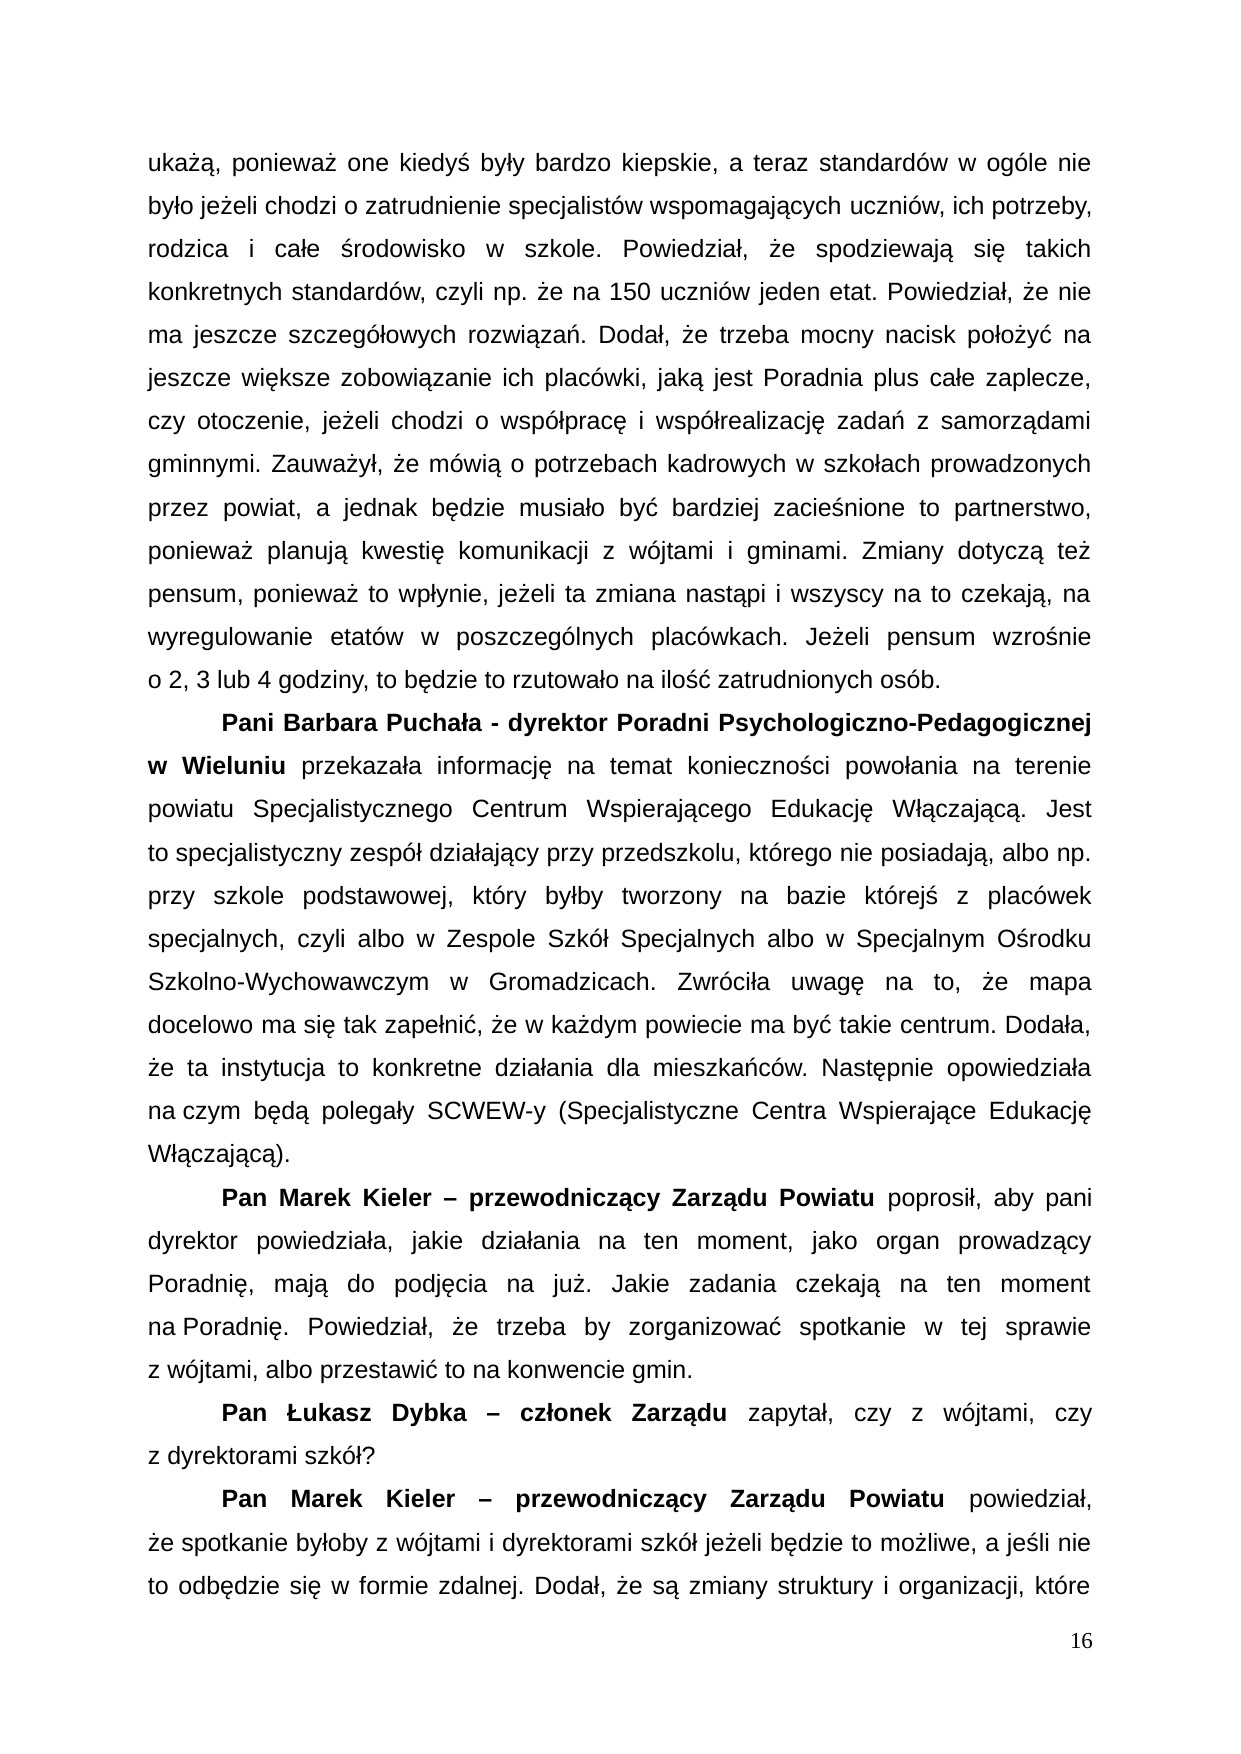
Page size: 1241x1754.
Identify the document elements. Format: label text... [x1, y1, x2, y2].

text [148, 1484, 1093, 1599]
text Pani Barbara Puchała - dyrektor Poradni Psychologiczno-Pedagogicznej w Wieluniu przekazała informację na temat konieczności powołania na terenie powiatu Specjalistycznego Centrum Wspierającego Edukację Włączającą. Jest to specjalistyczny zespół działający przy przedszkolu, którego nie posiadają, albo np. przy szkole podstawowej, który byłby tworzony na bazie którejś z placówek specjalnych, czyli albo w Zespole Szkół Specjalnych albo w Specjalnym Ośrodku Szkolno-Wychowawczym w Gromadzicach. Zwróciła uwagę na to, że mapa docelowo ma się tak zapełnić, że w każdym powiecie ma być takie centrum. Dodała, że ta instytucja to konkretne działania dla mieszkańców. Następnie opowiedziała na czym będą polegały SCWEW-y (Specjalistyczne Centra Wspierające Edukację Włączającą). [148, 708, 1093, 1168]
text Pan Łukasz Dybka – członek Zarządu zapytał, czy z wójtami, czy z dyrektorami szkół? [148, 1398, 1093, 1470]
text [148, 148, 1093, 694]
text Pan Marek Kieler – przewodniczący Zarządu Powiatu poprosił, aby pani dyrektor powiedziała, jakie działania na ten moment, jako organ prowadzący Poradnię, mają do podjęcia na już. Jakie zadania czekają na ten moment na Poradnię. Powiedział, że trzeba by zorganizować spotkanie w tej sprawie z wójtami, albo przestawić to na konwencie gmin. [148, 1183, 1093, 1384]
